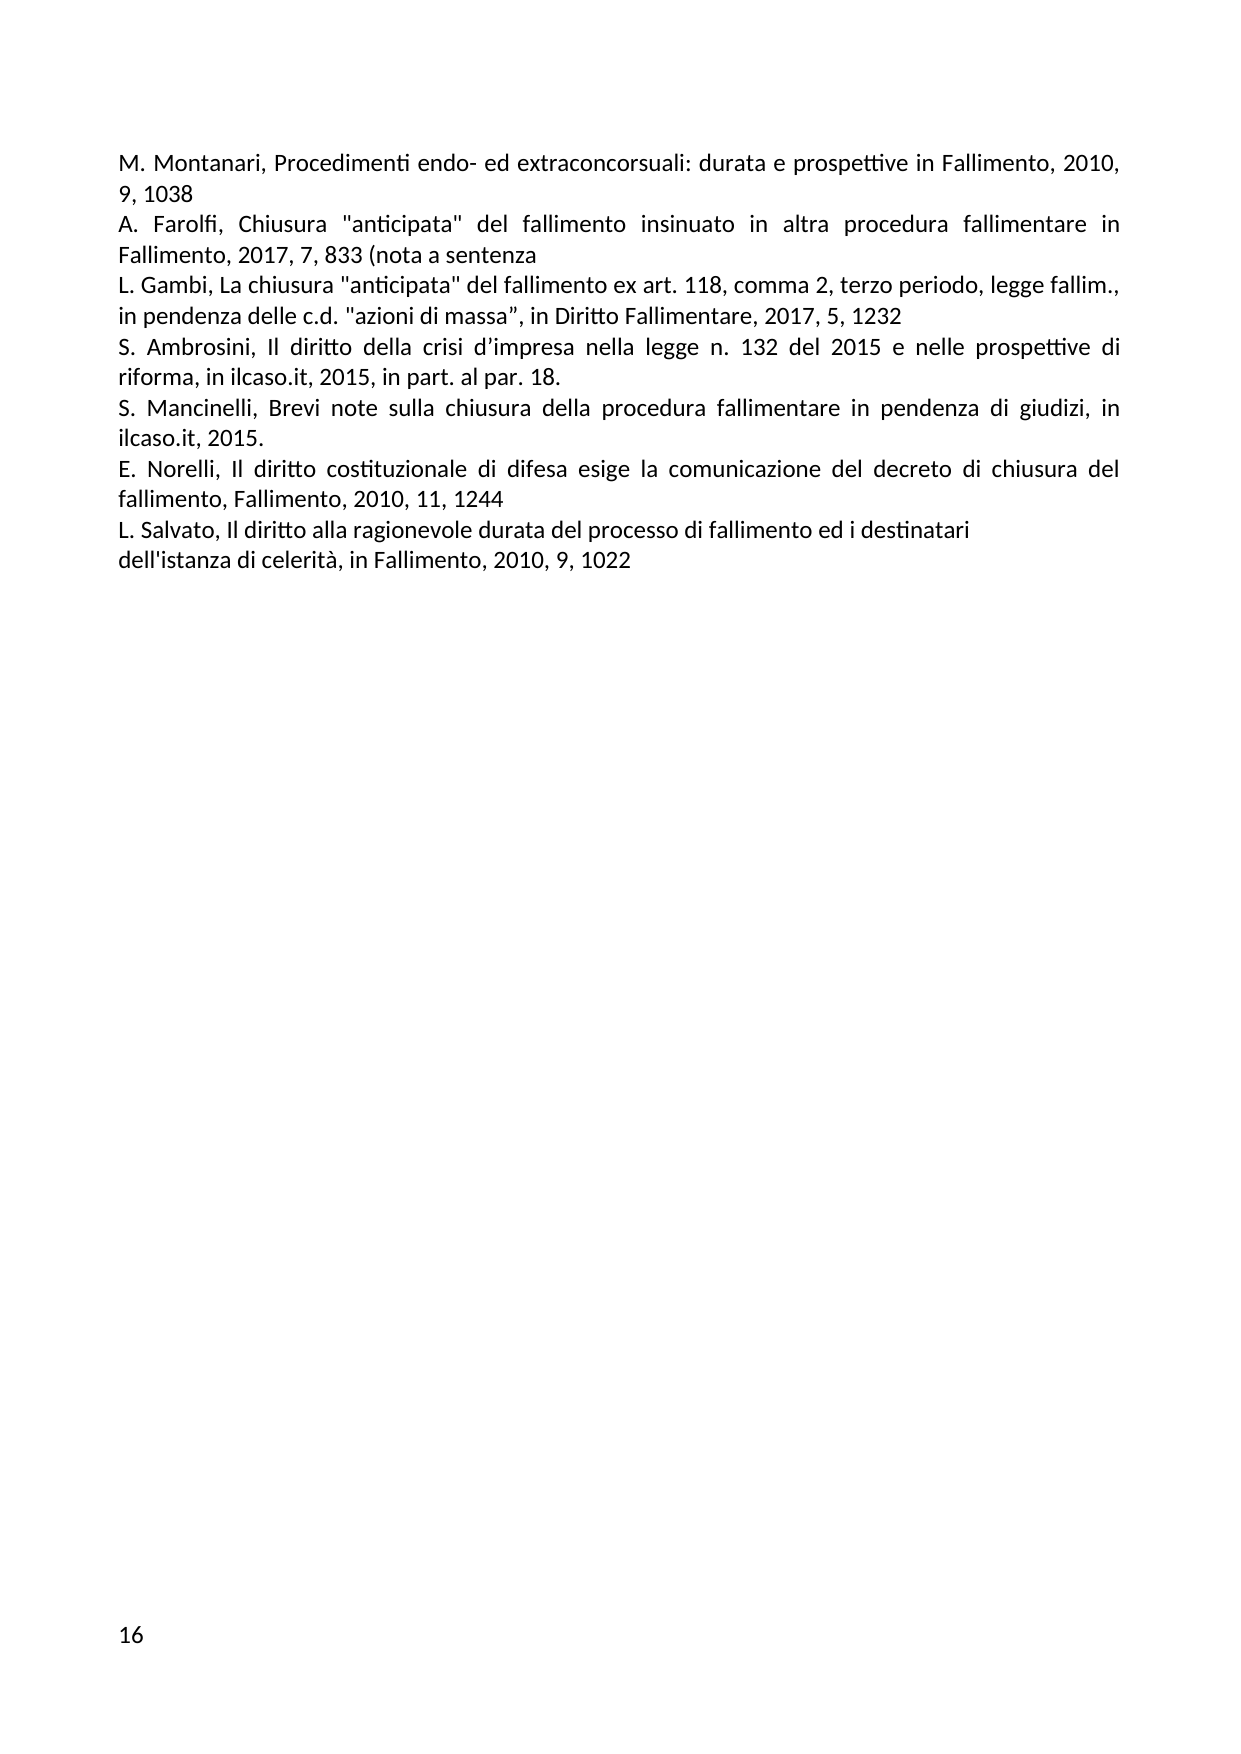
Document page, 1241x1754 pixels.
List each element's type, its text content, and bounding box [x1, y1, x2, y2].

text S. Mancinelli, Brevi note sulla chiusura della procedura fallimentare in pendenza di giudizi, in ilcaso.it, 2015. [118, 392, 1122, 453]
text M. Montanari, Procedimenti endo- ed extraconcorsuali: durata e prospettive in Fallimento, 2010, 9, 1038 [118, 148, 1122, 209]
text A. Farolfi, Chiusura "anticipata" del fallimento insinuato in altra procedura fallimentare in Fallimento, 2017, 7, 833 (nota a sentenza [118, 209, 1122, 270]
text L. Gambi, La chiusura "anticipata" del fallimento ex art. 118, comma 2, terzo periodo, legge fallim., in pendenza delle c.d. "azioni di massa”, in Diritto Fallimentare, 2017, 5, 1232 [118, 270, 1122, 331]
text dell'istanza di celerità, in Fallimento, 2010, 9, 1022 [118, 544, 1122, 575]
text L. Salvato, Il diritto alla ragionevole durata del processo di fallimento ed i destinatari [118, 514, 1122, 544]
text E. Norelli, Il diritto costituzionale di difesa esige la comunicazione del decreto di chiusura del fallimento, Fallimento, 2010, 11, 1244 [118, 453, 1122, 514]
text S. Ambrosini, Il diritto della crisi d’impresa nella legge n. 132 del 2015 e nelle prospettive di riforma, in ilcaso.it, 2015, in part. al par. 18. [118, 331, 1122, 392]
